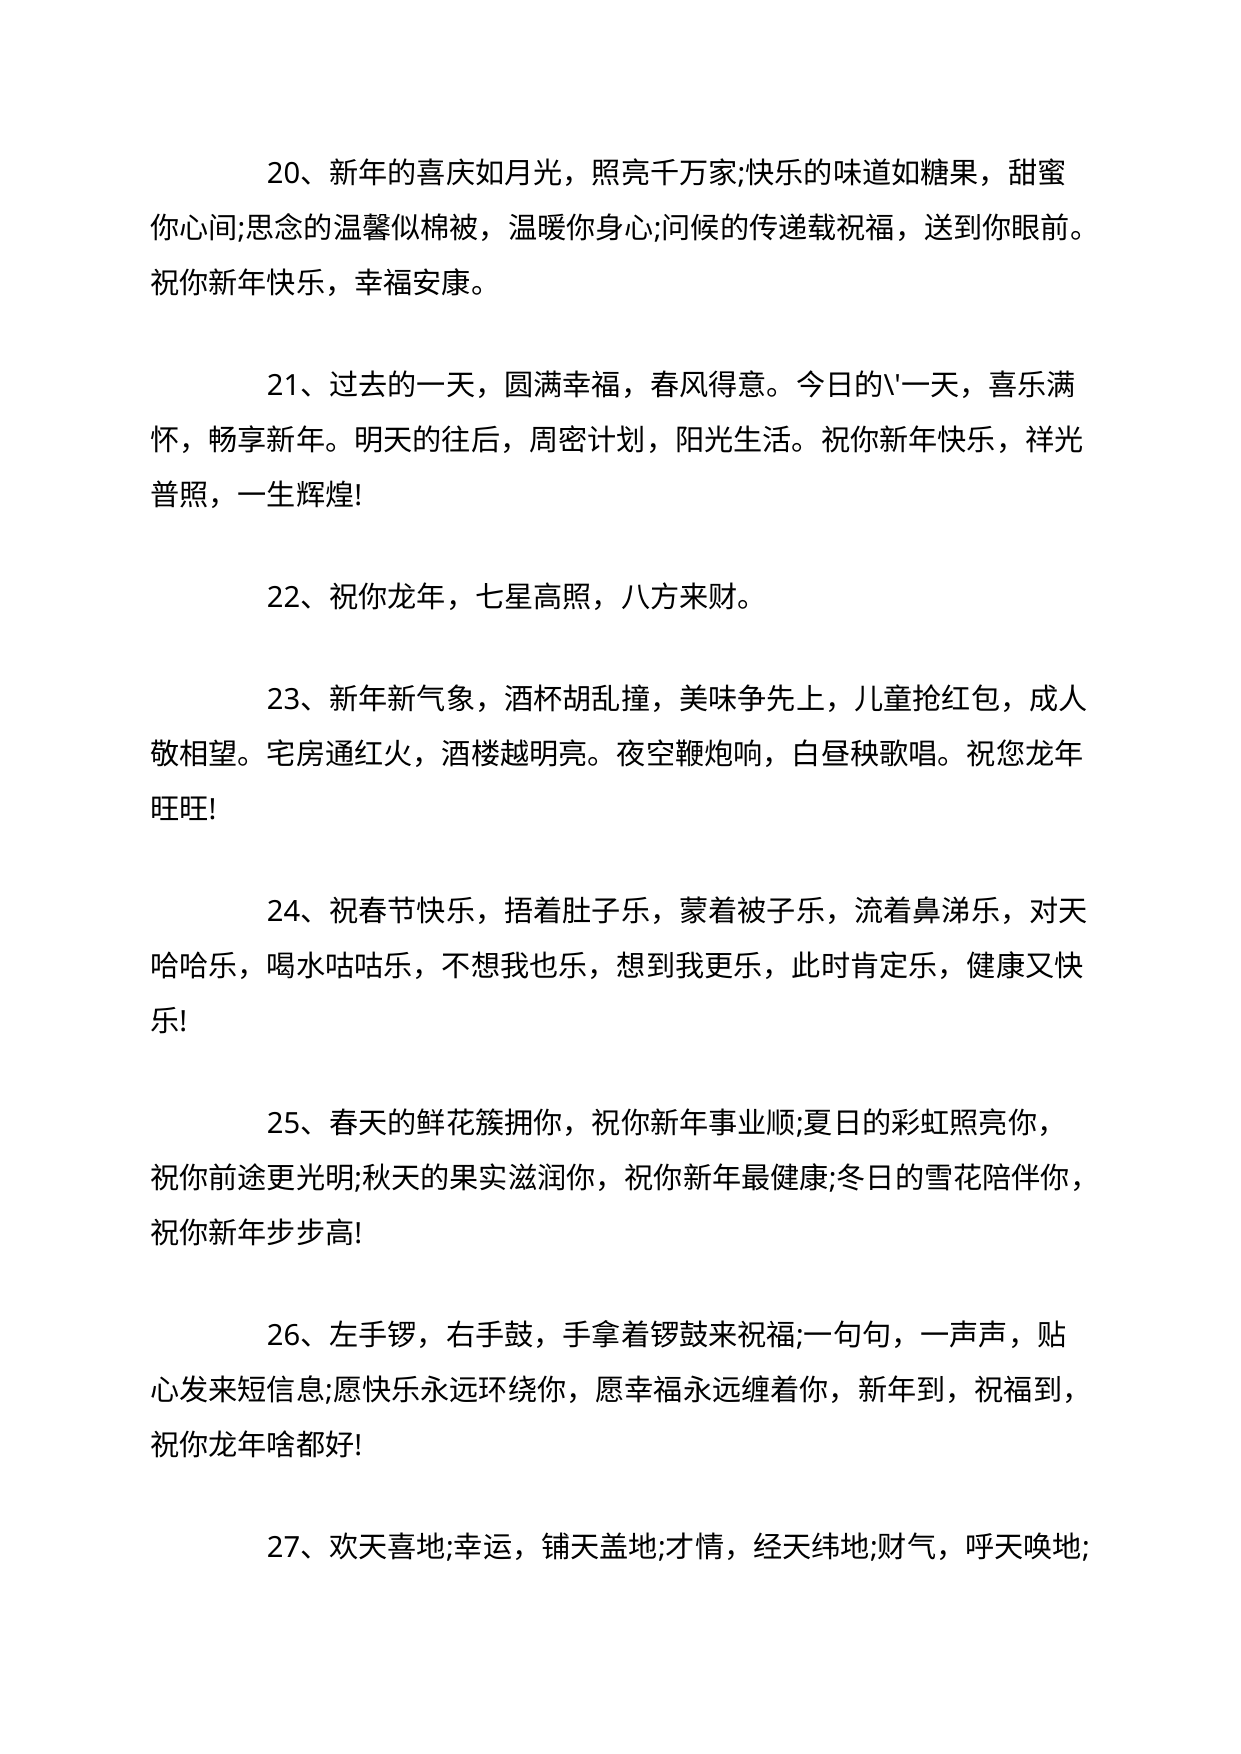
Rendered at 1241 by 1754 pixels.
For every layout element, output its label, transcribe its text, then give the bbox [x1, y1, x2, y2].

text 22、祝你龙年，七星高照，八方来财。 [150, 574, 1090, 616]
text 25、春天的鲜花簇拥你，祝你新年事业顺;夏日的彩虹照亮你，祝你前途更光明;秋天的果实滋润你，祝你新年最健康;冬日的雪花陪伴你，祝你新年步步高! [150, 1099, 1090, 1252]
text 23、新年新气象，酒杯胡乱撞，美味争先上，儿童抢红包，成人敬相望。宅房通红火，酒楼越明亮。夜空鞭炮响，白昼秧歌唱。祝您龙年旺旺! [150, 676, 1090, 828]
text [150, 1523, 1090, 1566]
text 26、左手锣，右手鼓，手拿着锣鼓来祝福;一句句，一声声，贴心发来短信息;愿快乐永远环绕你，愿幸福永远缠着你，新年到，祝福到，祝你龙年啥都好! [150, 1311, 1090, 1464]
text 21、过去的一天，圆满幸福，春风得意。今日的\'一天，喜乐满怀，畅享新年。明天的往后，周密计划，阳光生活。祝你新年快乐，祥光普照，一生辉煌! [150, 362, 1090, 514]
text 24、祝春节快乐，捂着肚子乐，蒙着被子乐，流着鼻涕乐，对天哈哈乐，喝水咕咕乐，不想我也乐，想到我更乐，此时肯定乐，健康又快乐! [150, 887, 1090, 1040]
text 20、新年的喜庆如月光，照亮千万家;快乐的味道如糖果，甜蜜你心间;思念的温馨似棉被，温暖你身心;问候的传递载祝福，送到你眼前。祝你新年快乐，幸福安康。 [150, 150, 1090, 302]
